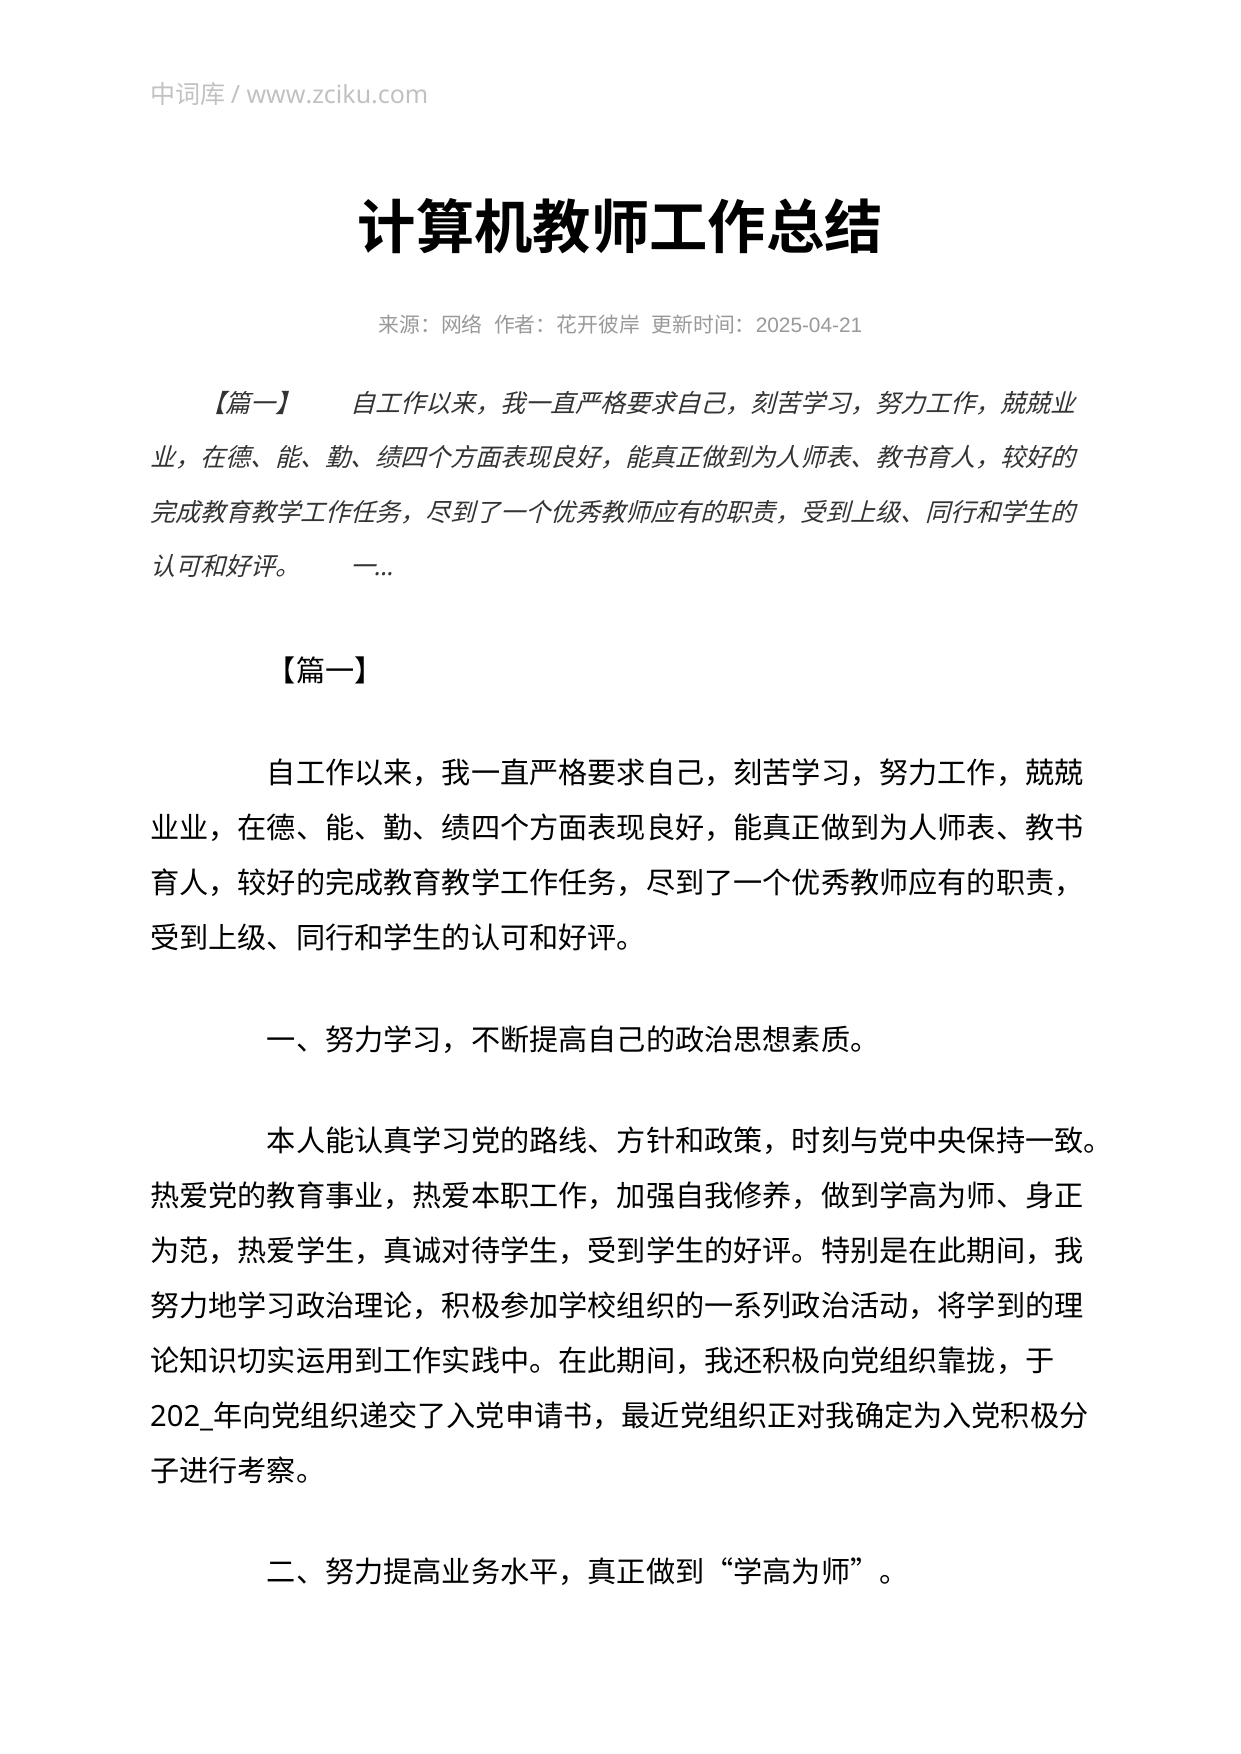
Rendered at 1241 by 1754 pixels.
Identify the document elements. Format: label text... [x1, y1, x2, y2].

text 【篇一】 [150, 648, 1090, 690]
text 来源：网络 作者：花开彼岸 更新时间：2025-04-21 [150, 313, 1090, 337]
text 本人能认真学习党的路线、方针和政策，时刻与党中央保持一致。热爱党的教育事业，热爱本职工作，加强自我修养，做到学高为师、身正为范，热爱学生，真诚对待学生，受到学生的好评。特别是在此期间，我努力地学习政治理论，积极参加学校组织的一系列政治活动，将学到的理论知识切实运用到工作实践中。在此期间，我还积极向党组织靠拢，于202_年向党组织递交了入党申请书，最近党组织正对我确定为入党积极分子进行考察。 [150, 1118, 1090, 1489]
text 二、努力提高业务水平，真正做到“学高为师”。 [150, 1549, 1090, 1591]
text 自工作以来，我一直严格要求自己，刻苦学习，努力工作，兢兢业业，在德、能、勤、绩四个方面表现良好，能真正做到为人师表、教书育人，较好的完成教育教学工作任务，尽到了一个优秀教师应有的职责，受到上级、同行和学生的认可和好评。 [150, 749, 1090, 957]
text 一、努力学习，不断提高自己的政治思想素质。 [150, 1016, 1090, 1058]
subtitle 计算机教师工作总结 [150, 181, 1090, 266]
text 【篇一】 自工作以来，我一直严格要求自己，刻苦学习，努力工作，兢兢业业，在德、能、勤、绩四个方面表现良好，能真正做到为人师表、教书育人，较好的完成教育教学工作任务，尽到了一个优秀教师应有的职责，受到上级、同行和学生的认可和好评。 一... [150, 383, 1090, 583]
